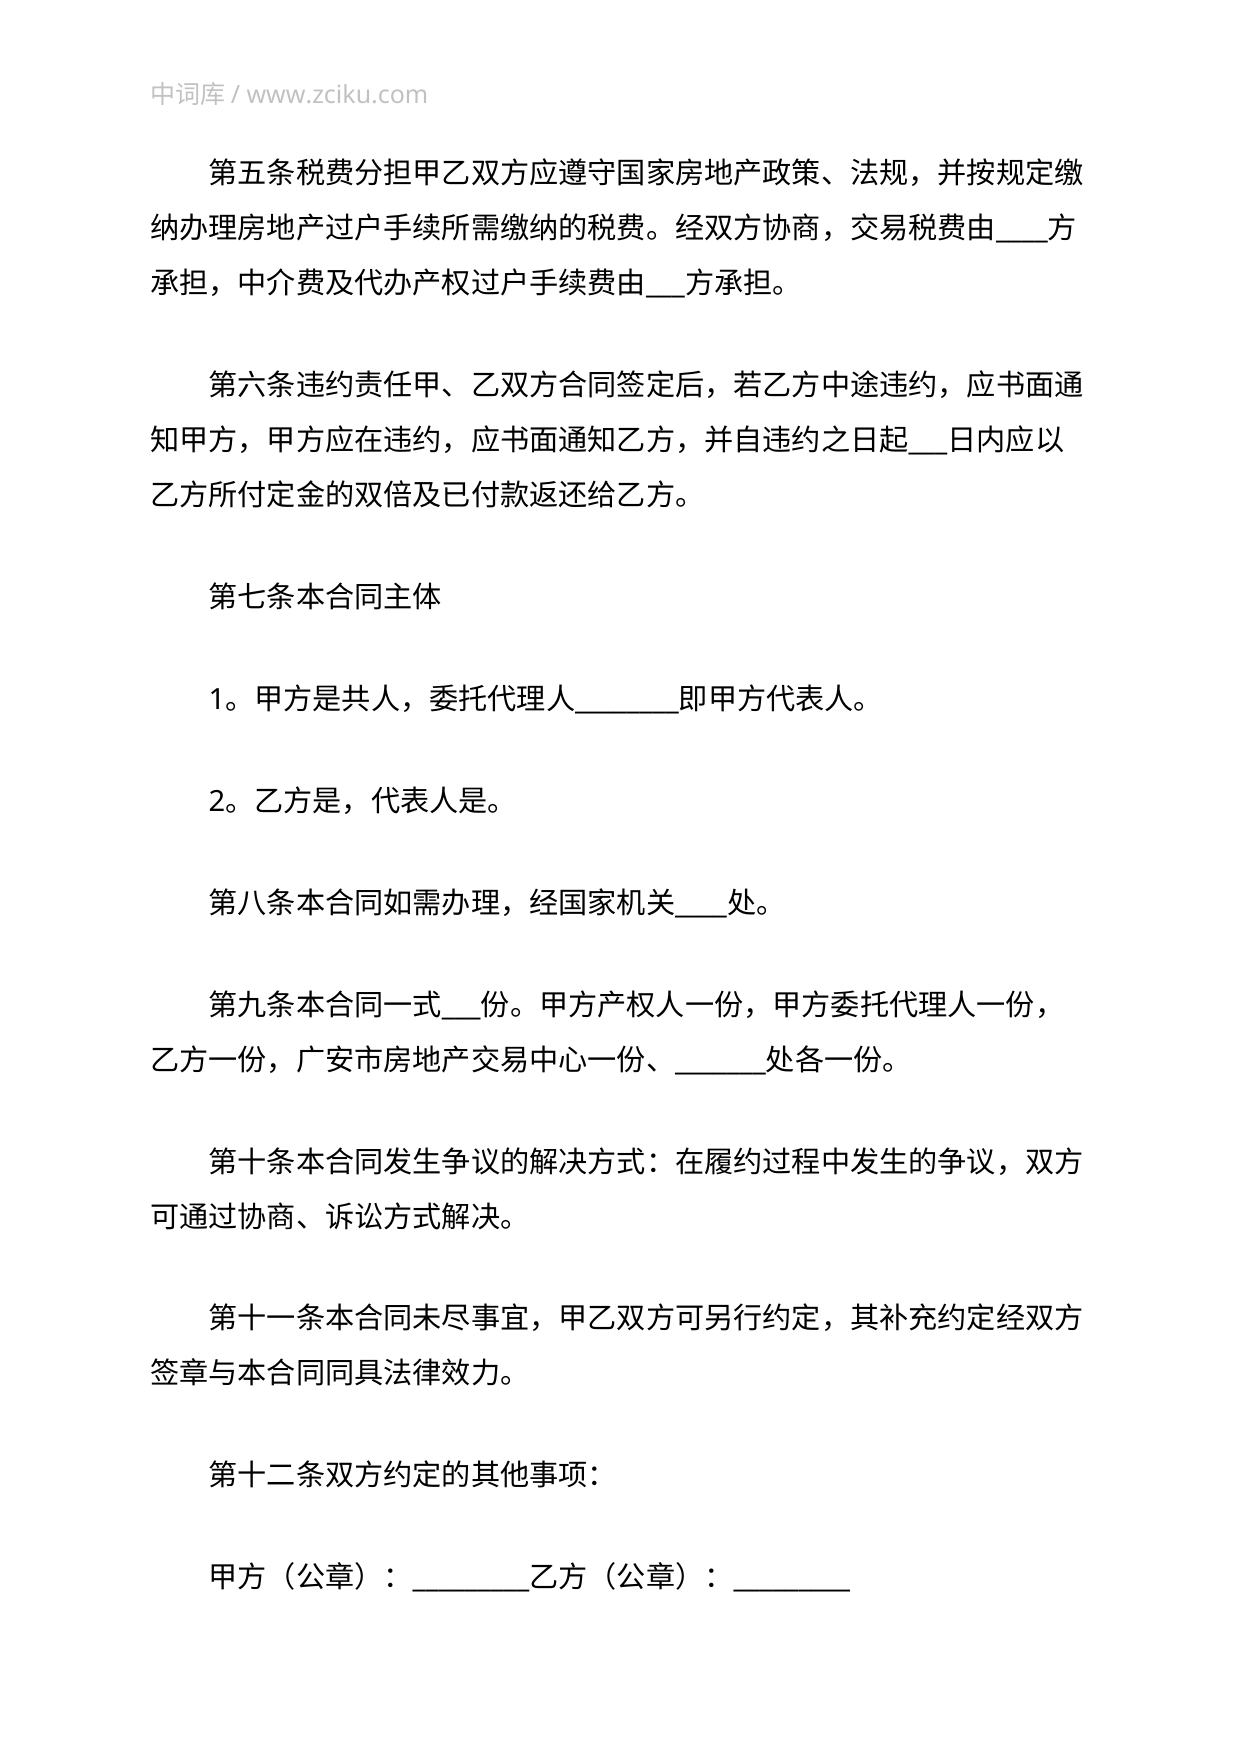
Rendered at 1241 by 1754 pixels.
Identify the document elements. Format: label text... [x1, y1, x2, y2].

text 2。乙方是，代表人是。 [150, 777, 1090, 820]
text 第九条本合同一式___份。甲方产权人一份，甲方委托代理人一份，乙方一份，广安市房地产交易中心一份、_______处各一份。 [150, 981, 1090, 1079]
text 1。甲方是共人，委托代理人________即甲方代表人。 [150, 675, 1090, 718]
text 第十条本合同发生争议的解决方式：在履约过程中发生的争议，双方可通过协商、诉讼方式解决。 [150, 1138, 1090, 1235]
text 第八条本合同如需办理，经国家机关____处。 [150, 879, 1090, 922]
text 第五条税费分担甲乙双方应遵守国家房地产政策、法规，并按规定缴纳办理房地产过户手续所需缴纳的税费。经双方协商，交易税费由____方承担，中介费及代办产权过户手续费由___方承担。 [150, 150, 1090, 302]
text 第十一条本合同未尽事宜，甲乙双方可另行约定，其补充约定经双方签章与本合同同具法律效力。 [150, 1295, 1090, 1392]
text 甲方（公章）：_________乙方（公章）：_________ [150, 1553, 1090, 1596]
text 第十二条双方约定的其他事项： [150, 1452, 1090, 1494]
text 第六条违约责任甲、乙双方合同签定后，若乙方中途违约，应书面通知甲方，甲方应在违约，应书面通知乙方，并自违约之日起___日内应以乙方所付定金的双倍及已付款返还给乙方。 [150, 362, 1090, 514]
text 第七条本合同主体 [150, 573, 1090, 616]
